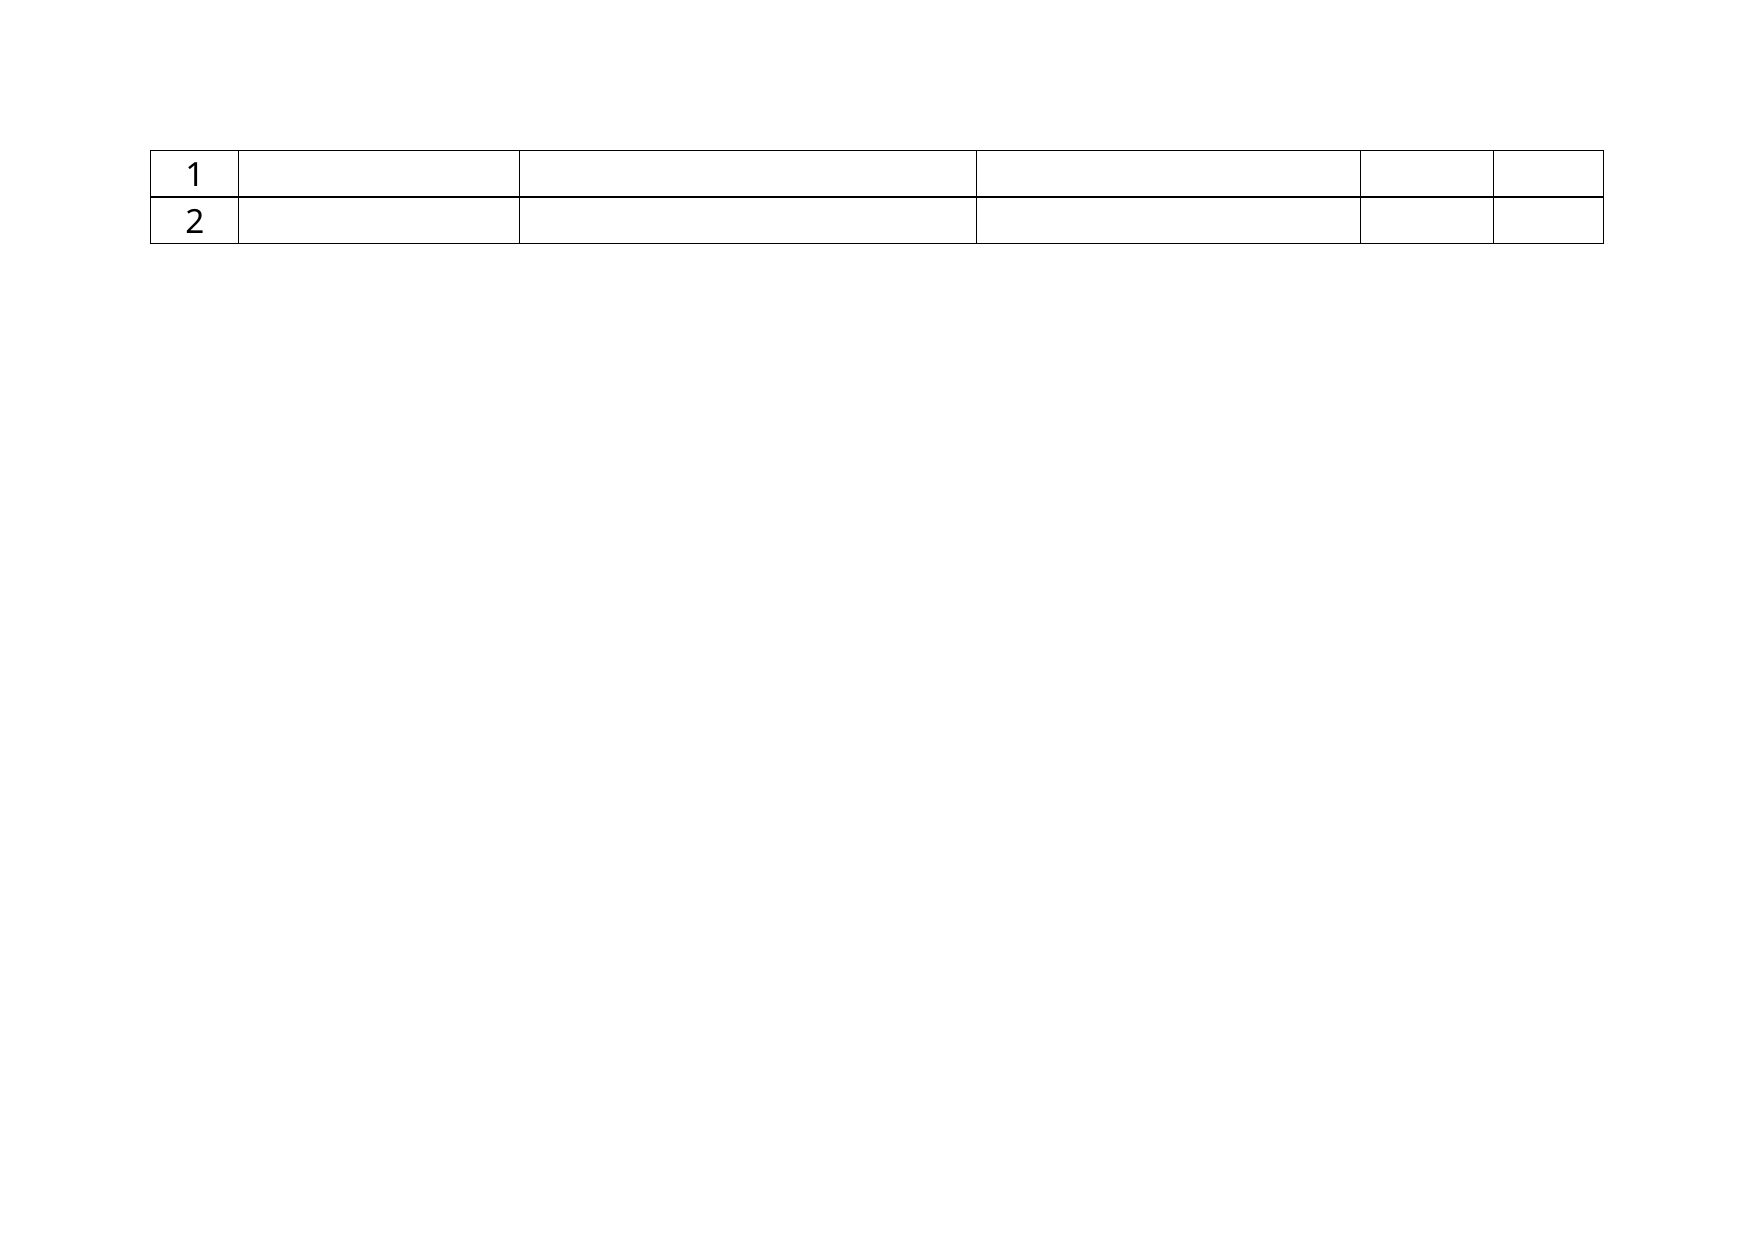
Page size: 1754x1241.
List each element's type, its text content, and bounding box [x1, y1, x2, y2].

table_cell [520, 151, 976, 196]
table_cell [239, 151, 519, 196]
table_cell 1 [151, 151, 238, 196]
table_cell [239, 198, 519, 243]
table_cell [977, 198, 1360, 243]
table_cell [1361, 151, 1493, 196]
table_cell [1361, 198, 1493, 243]
table_cell 2 [151, 198, 238, 243]
table_cell [520, 198, 976, 243]
table_cell [977, 151, 1360, 196]
table_cell [1494, 198, 1603, 243]
table_cell [1494, 151, 1603, 196]
